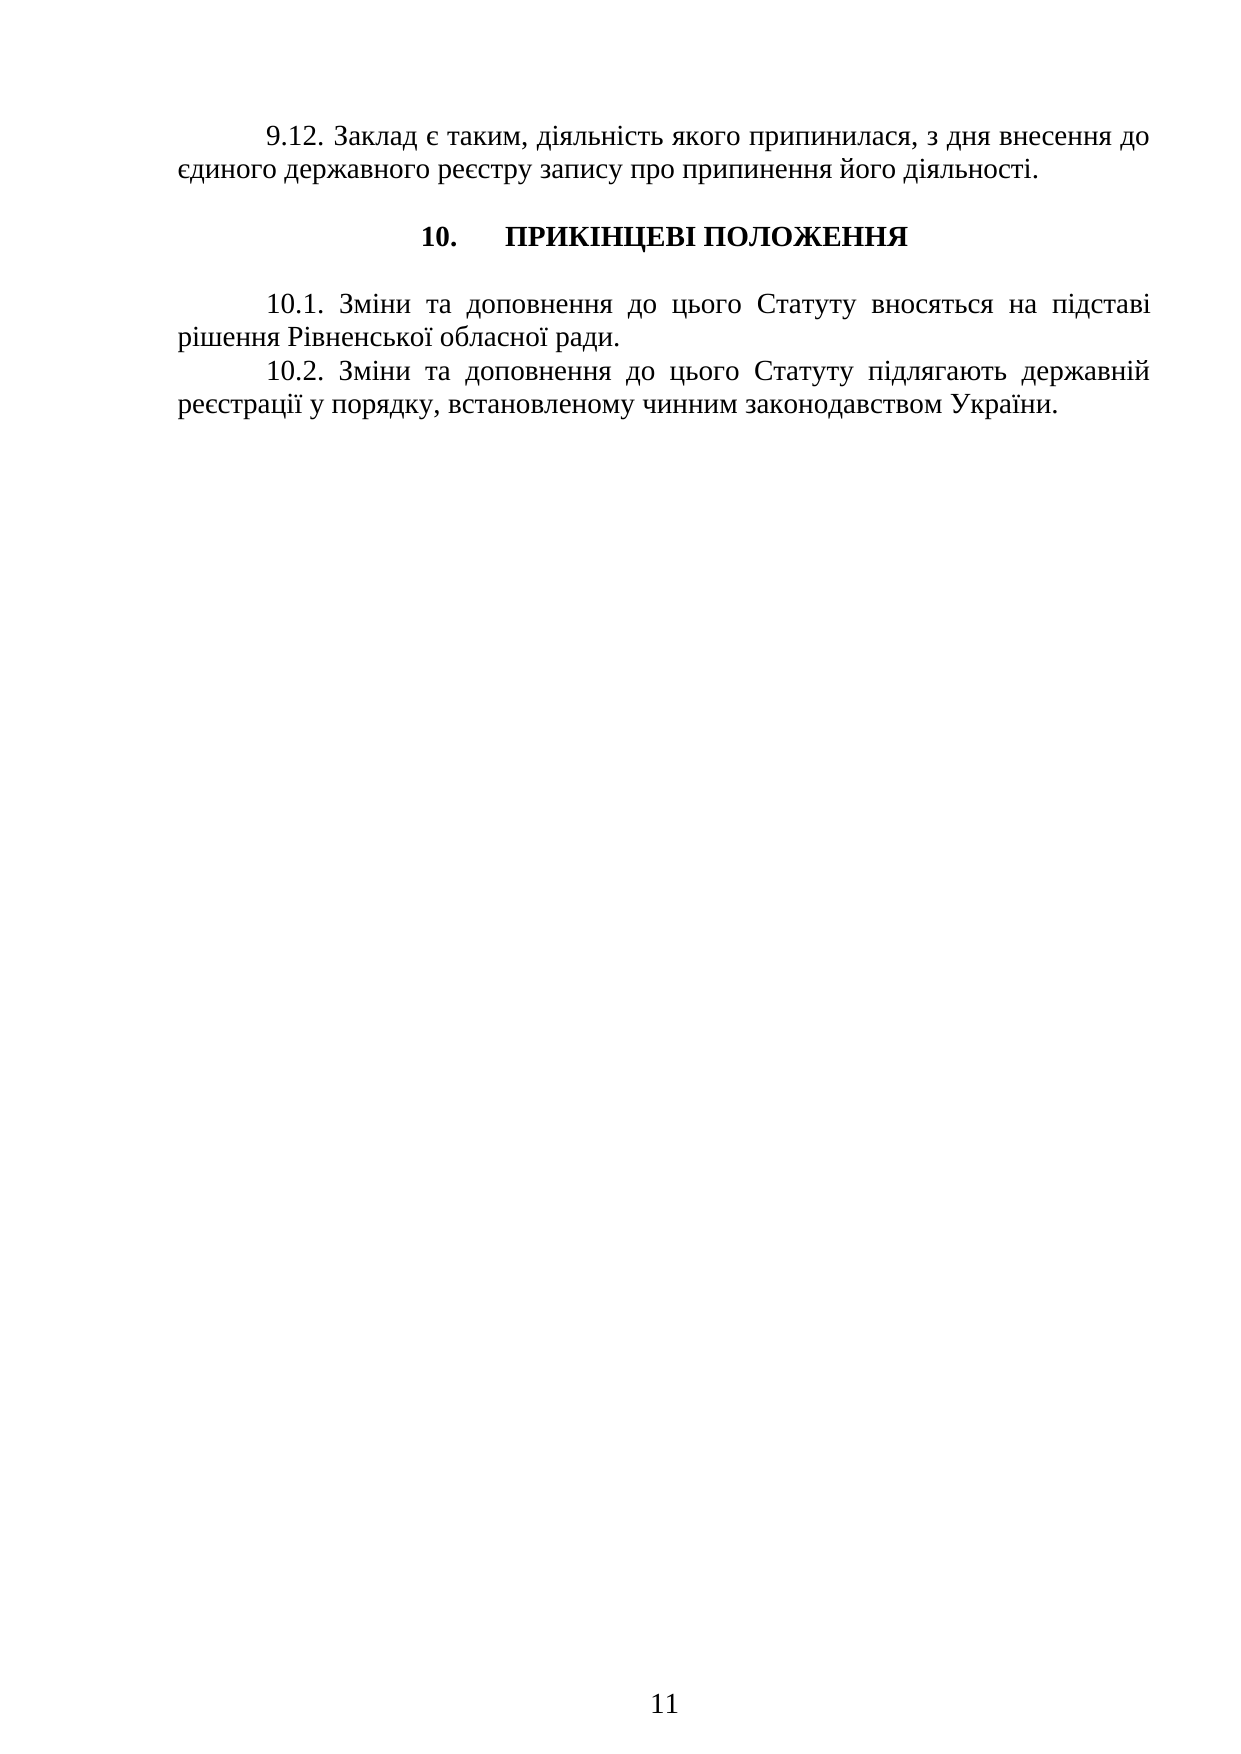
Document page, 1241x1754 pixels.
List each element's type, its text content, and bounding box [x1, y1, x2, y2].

text 10.1. Зміни та доповнення до цього Статуту вносяться на підставі рішення Рівненської обласної ради. [177, 286, 1152, 353]
list Заклад є таким, діяльність якого припинилася, з дня внесення до єдиного державного реєстру запису про припинення його діяльності. [177, 118, 1152, 185]
text 10.2. Зміни та доповнення до цього Статуту підлягають державній реєстрації у порядку, встановленому чинним законодавством України. [177, 353, 1152, 420]
list ПРИКІНЦЕВІ ПОЛОЖЕННЯ [177, 219, 1152, 252]
